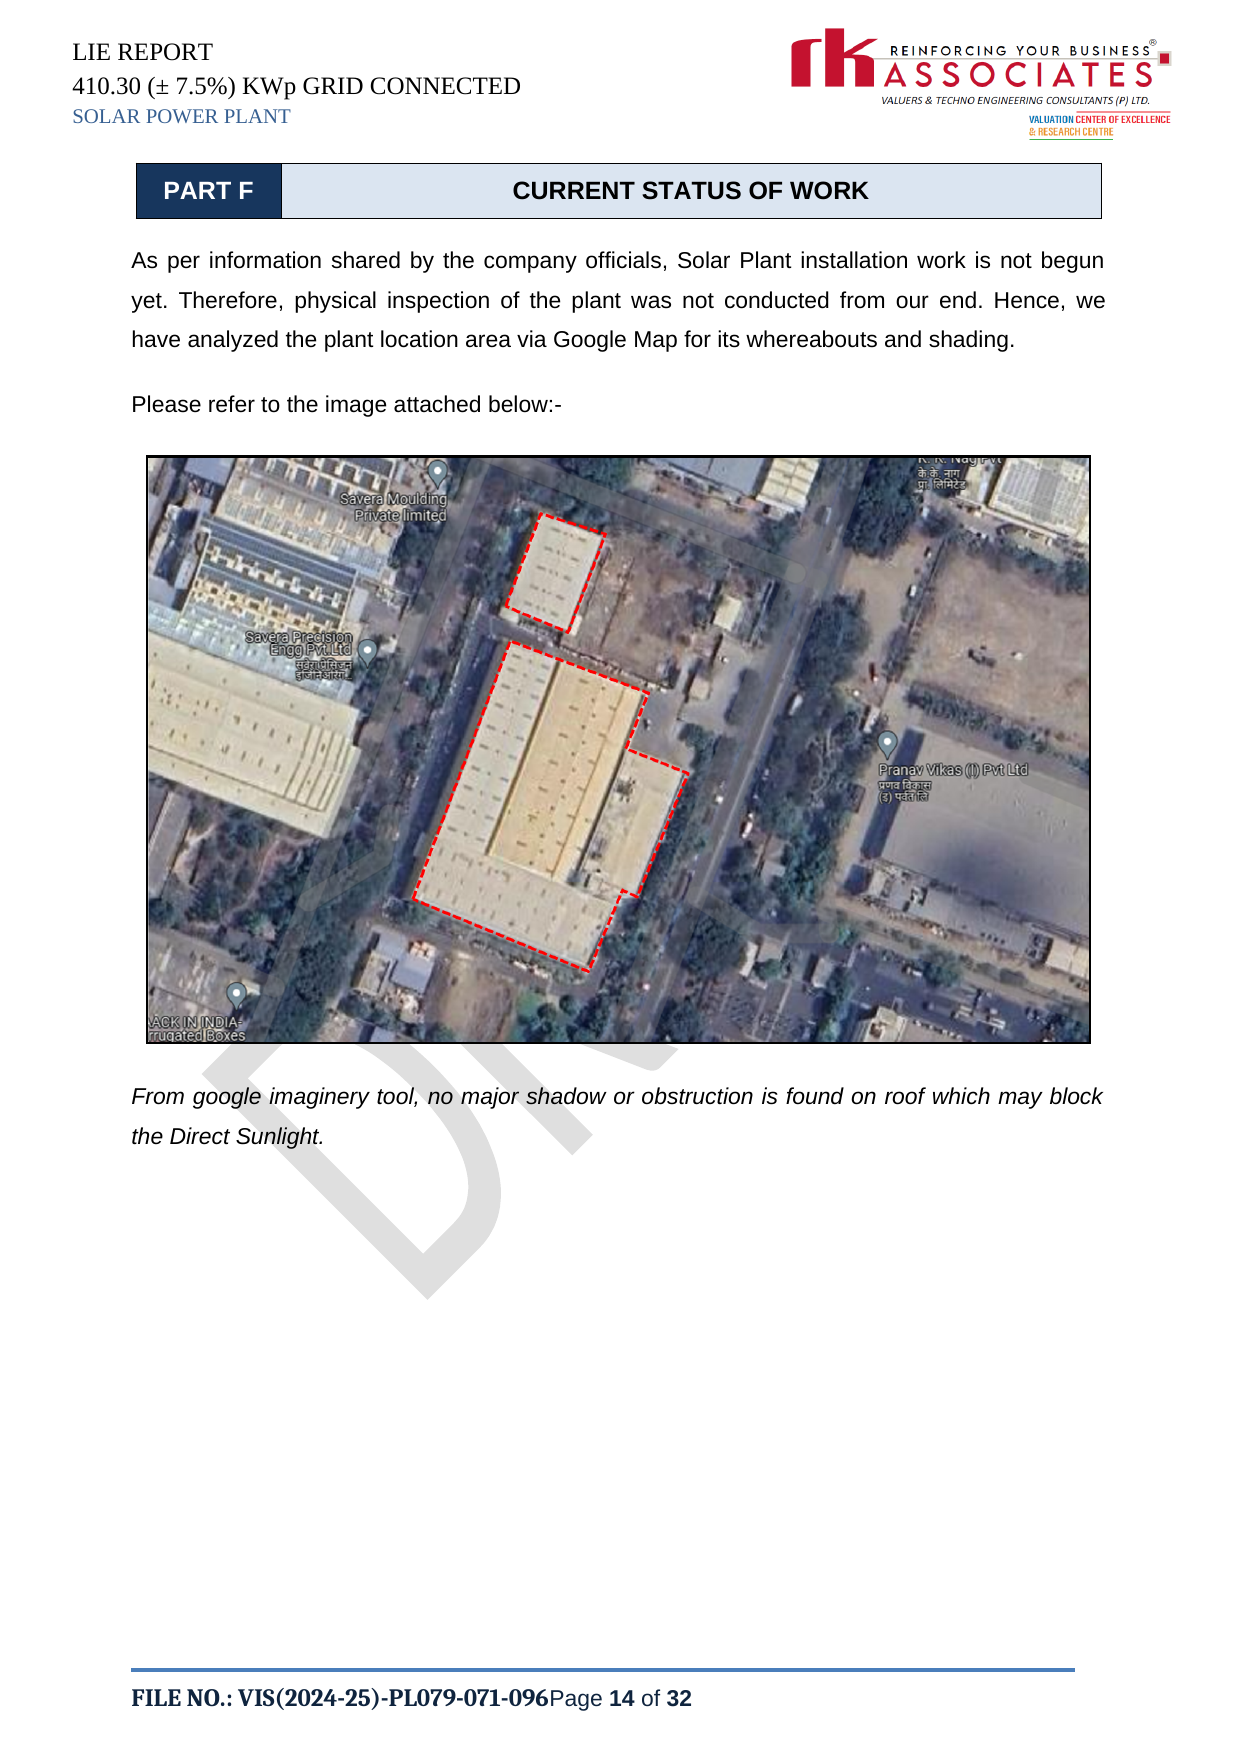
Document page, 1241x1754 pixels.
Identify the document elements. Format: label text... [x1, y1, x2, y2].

table_header PART F [137, 164, 281, 218]
picture [148, 458, 1089, 1042]
text Please refer to the image attached below:- [131, 391, 1106, 417]
text As per information shared by the company officials, Solar Plant installation work is not begun yet. Therefore, physical inspection of the plant was not conducted from our end. Hence, we have analyzed the plant location area via Google Map for its whereabouts and shading. [131, 247, 1106, 353]
text From google imaginery tool, no major shadow or obstruction is found on roof which may block the Direct Sunlight. [131, 1083, 1106, 1149]
table_header CURRENT STATUS OF WORK [282, 164, 1101, 218]
picture [784, 18, 1174, 144]
